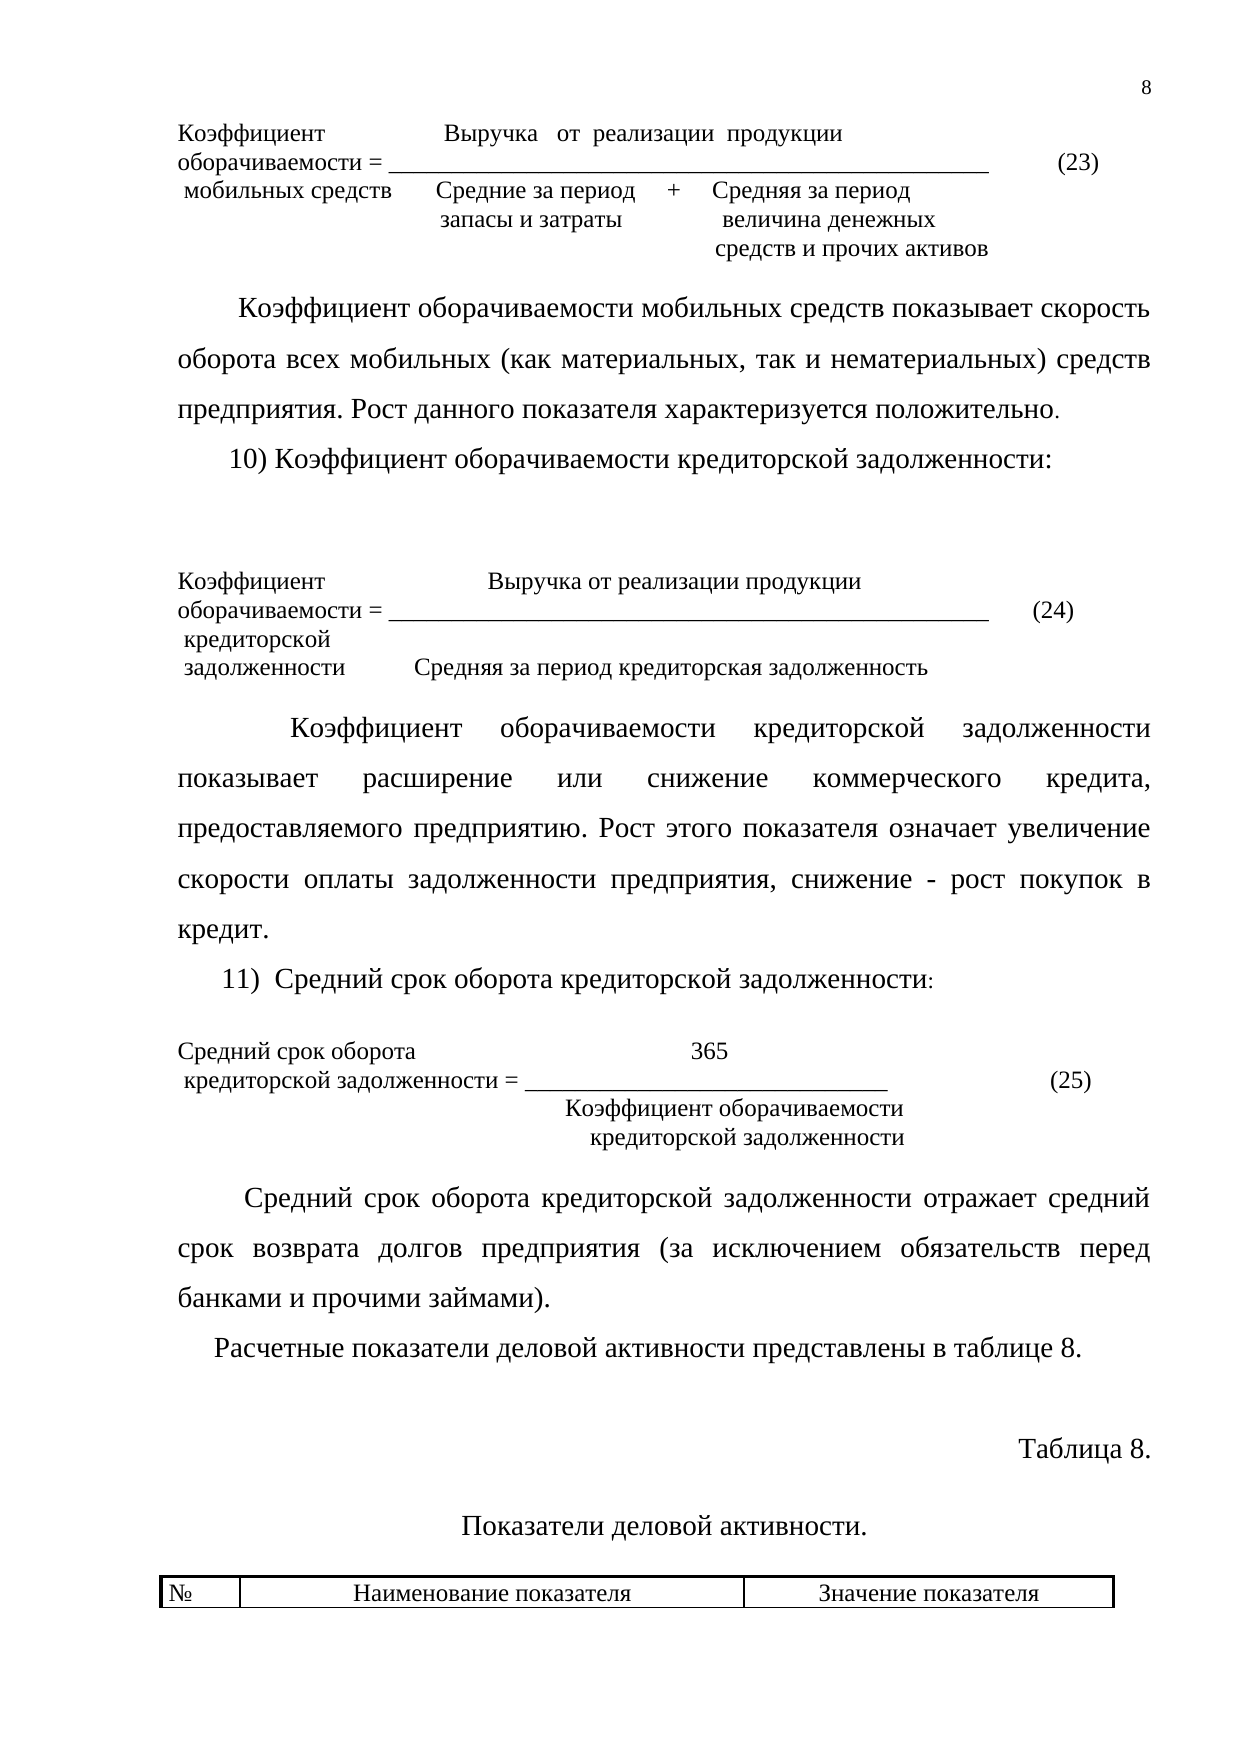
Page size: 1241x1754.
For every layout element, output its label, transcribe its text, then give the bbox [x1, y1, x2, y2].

text Коэффициент оборачиваемости [177, 1093, 1152, 1122]
text Коэффициент оборачиваемости кредиторской задолженности показывает расширение или снижение коммерческого кредита, предоставляемого предприятию. Рост этого показателя означает увеличение скорости оплаты задолженности предприятия, снижение - рост покупок в кредит. [177, 710, 1152, 945]
text 11) Средний срок оборота кредиторской задолженности: [177, 962, 1152, 995]
text кредиторской задолженности [177, 1122, 1152, 1151]
text Средний срок оборота 365 [177, 1036, 1152, 1065]
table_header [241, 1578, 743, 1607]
text запасы и затраты величина денежных [177, 204, 1152, 233]
text задолженности Средняя за период кредиторская задолженность [177, 652, 1152, 681]
text Коэффициент выручка от реализации продукции [177, 118, 1152, 147]
text Показатели деловой активности. [177, 1508, 1152, 1541]
text мобильных средств Средние за период + Средняя за период [177, 176, 1152, 204]
text оборачиваемости = ________________________________________________ (24) [177, 595, 1152, 624]
text Средний срок оборота кредиторской задолженности отражает средний срок возврата долгов предприятия (за исключением обязательств перед банками и прочими займами). [177, 1180, 1152, 1314]
text 10) Коэффициент оборачиваемости кредиторской задолженности: [177, 442, 1152, 475]
text оборачиваемости = ________________________________________________ (23) [177, 147, 1152, 176]
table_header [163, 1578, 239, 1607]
text кредиторской задолженности = _____________________________ (25) [177, 1065, 1152, 1093]
text Расчетные показатели деловой активности представлены в таблице 8. [177, 1331, 1152, 1364]
text Коэффициент оборачиваемости мобильных средств показывает скорость оборота всех мобильных (как материальных, так и нематериальных) средств предприятия. Рост данного показателя характеризуется положительно. [177, 291, 1152, 425]
text Таблица 8. [177, 1431, 1152, 1465]
text средств и прочих активов [177, 233, 1152, 262]
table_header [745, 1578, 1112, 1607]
text кредиторской [177, 624, 1152, 652]
text Коэффициент выручка от реализации продукции [177, 566, 1152, 595]
